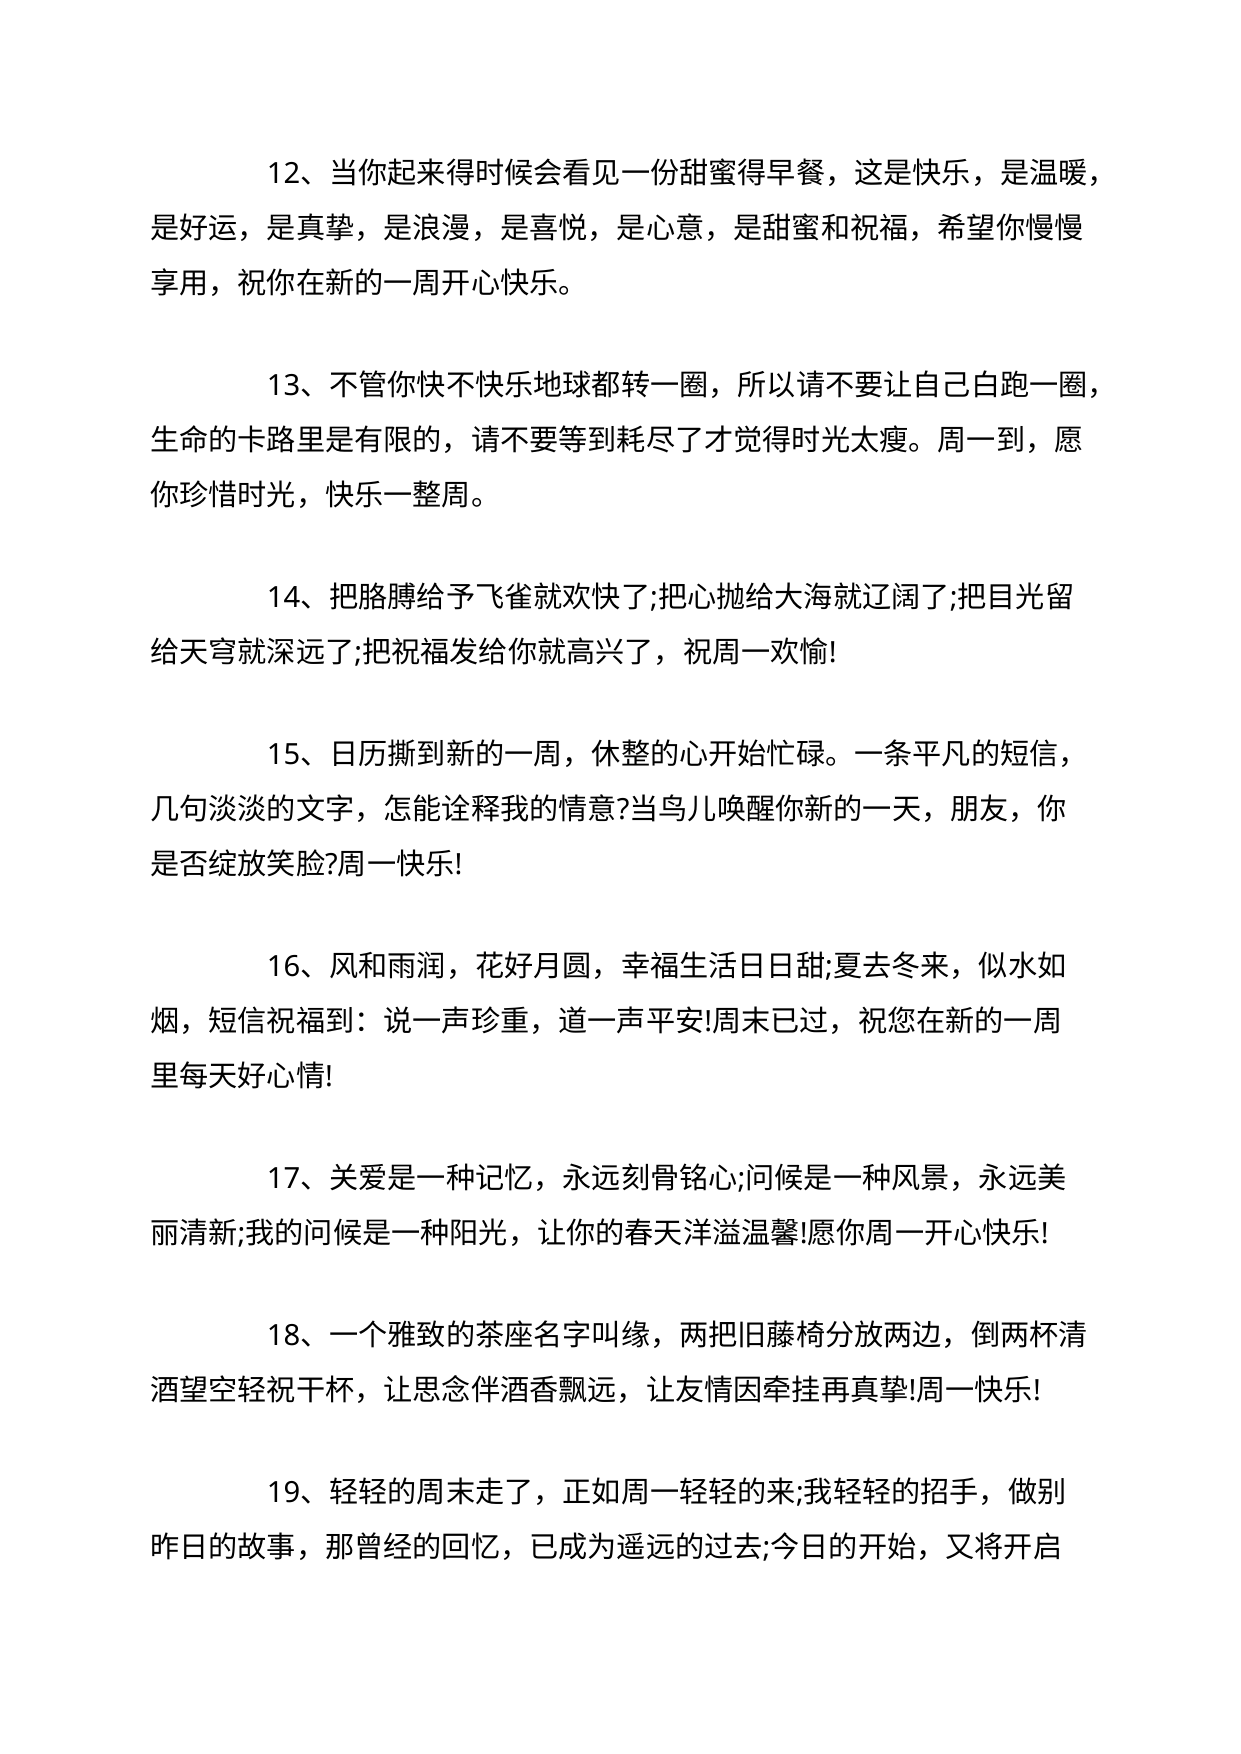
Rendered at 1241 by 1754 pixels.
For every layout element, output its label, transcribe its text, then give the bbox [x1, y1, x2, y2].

text 14、把胳膊给予飞雀就欢快了;把心抛给大海就辽阔了;把目光留给天穹就深远了;把祝福发给你就高兴了，祝周一欢愉! [150, 573, 1090, 671]
text 18、一个雅致的茶座名字叫缘，两把旧藤椅分放两边，倒两杯清酒望空轻祝干杯，让思念伴酒香飘远，让友情因牵挂再真挚!周一快乐! [150, 1311, 1090, 1409]
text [150, 1468, 1090, 1566]
text 15、日历撕到新的一周，休整的心开始忙碌。一条平凡的短信，几句淡淡的文字，怎能诠释我的情意?当鸟儿唤醒你新的一天，朋友，你是否绽放笑脸?周一快乐! [150, 730, 1090, 883]
text 12、当你起来得时候会看见一份甜蜜得早餐，这是快乐，是温暖，是好运，是真挚，是浪漫，是喜悦，是心意，是甜蜜和祝福，希望你慢慢享用，祝你在新的一周开心快乐。 [150, 150, 1090, 302]
text 13、不管你快不快乐地球都转一圈，所以请不要让自己白跑一圈，生命的卡路里是有限的，请不要等到耗尽了才觉得时光太瘦。周一到，愿你珍惜时光，快乐一整周。 [150, 362, 1090, 514]
text 17、关爱是一种记忆，永远刻骨铭心;问候是一种风景，永远美丽清新;我的问候是一种阳光，让你的春天洋溢温馨!愿你周一开心快乐! [150, 1154, 1090, 1252]
text 16、风和雨润，花好月圆，幸福生活日日甜;夏去冬来，似水如烟，短信祝福到：说一声珍重，道一声平安!周末已过，祝您在新的一周里每天好心情! [150, 942, 1090, 1095]
